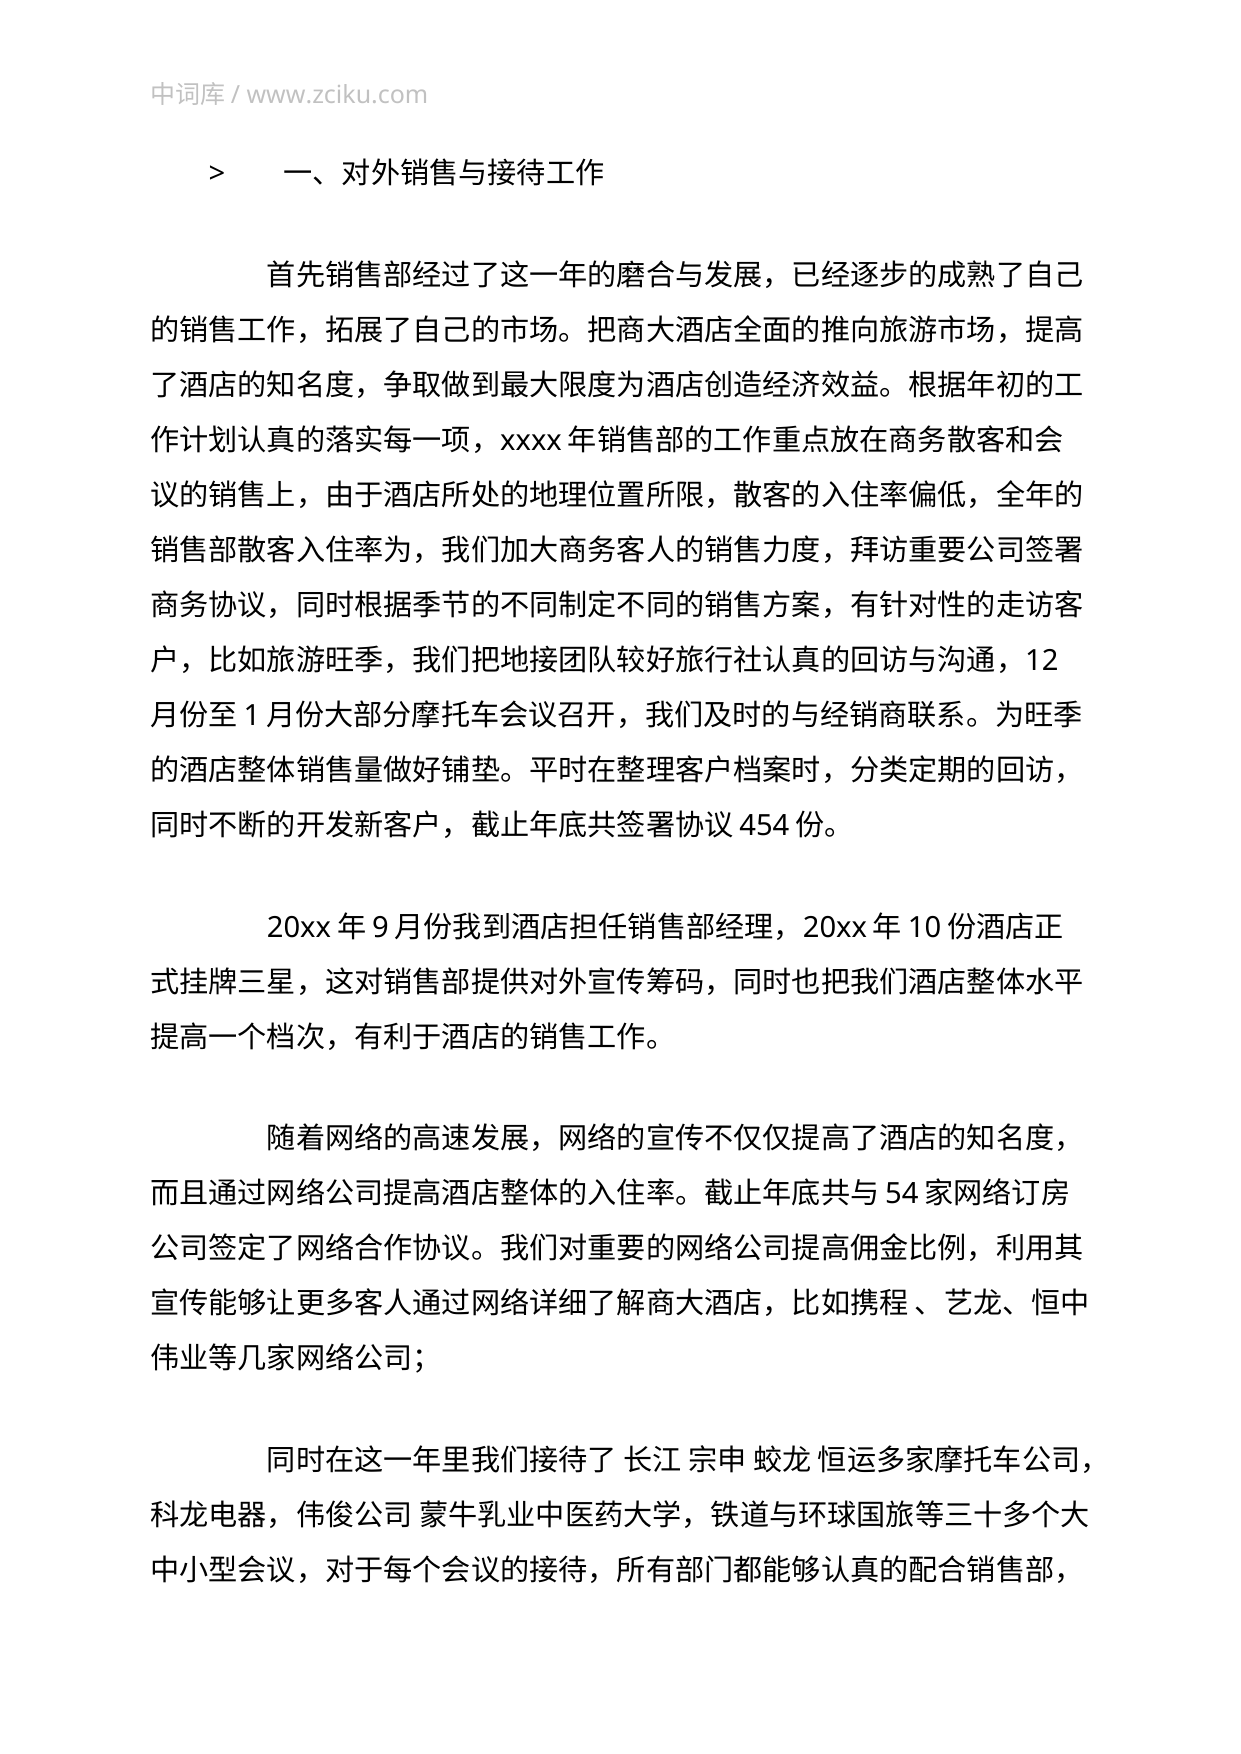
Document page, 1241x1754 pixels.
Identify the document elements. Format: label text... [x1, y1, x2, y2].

text > 一、对外销售与接待工作 [150, 150, 1090, 192]
text 首先销售部经过了这一年的磨合与发展，已经逐步的成熟了自己的销售工作，拓展了自己的市场。把商大酒店全面的推向旅游市场，提高了酒店的知名度，争取做到最大限度为酒店创造经济效益。根据年初的工作计划认真的落实每一项，xxxx年销售部的工作重点放在商务散客和会议的销售上，由于酒店所处的地理位置所限，散客的入住率偏低，全年的销售部散客入住率为，我们加大商务客人的销售力度，拜访重要公司签署商务协议，同时根据季节的不同制定不同的销售方案，有针对性的走访客户，比如旅游旺季，我们把地接团队较好旅行社认真的回访与沟通，12月份至1月份大部分摩托车会议召开，我们及时的与经销商联系。为旺季的酒店整体销售量做好铺垫。平时在整理客户档案时，分类定期的回访，同时不断的开发新客户，截止年底共签署协议454份。 [150, 252, 1090, 844]
text 随着网络的高速发展，网络的宣传不仅仅提高了酒店的知名度，而且通过网络公司提高酒店整体的入住率。截止年底共与54家网络订房公司签定了网络合作协议。我们对重要的网络公司提高佣金比例，利用其宣传能够让更多客人通过网络详细了解商大酒店，比如携程 、艺龙、恒中伟业等几家网络公司； [150, 1115, 1090, 1377]
text 20xx年9月份我到酒店担任销售部经理，20xx年10份酒店正式挂牌三星，这对销售部提供对外宣传筹码，同时也把我们酒店整体水平提高一个档次，有利于酒店的销售工作。 [150, 903, 1090, 1055]
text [150, 1436, 1090, 1588]
